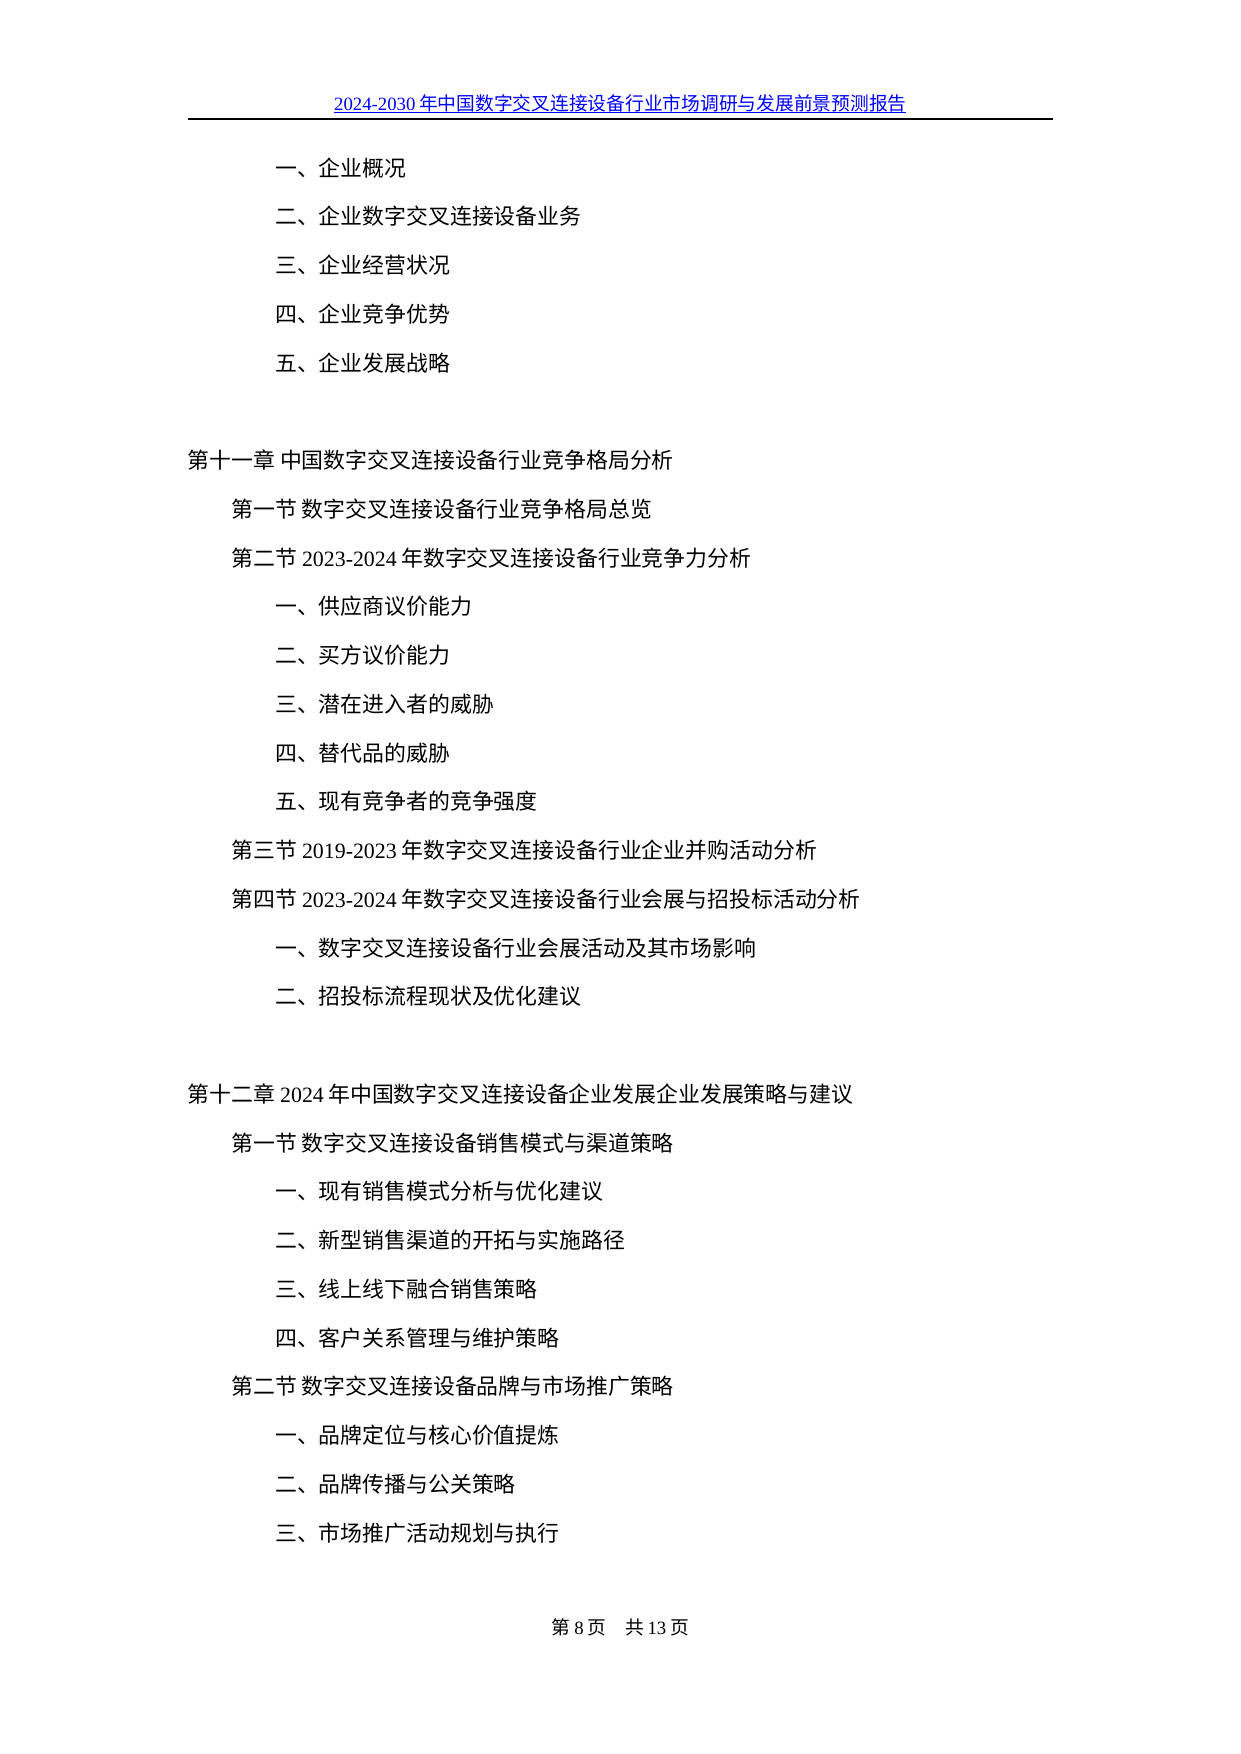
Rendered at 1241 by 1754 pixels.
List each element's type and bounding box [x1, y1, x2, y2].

text [187, 150, 1053, 1548]
